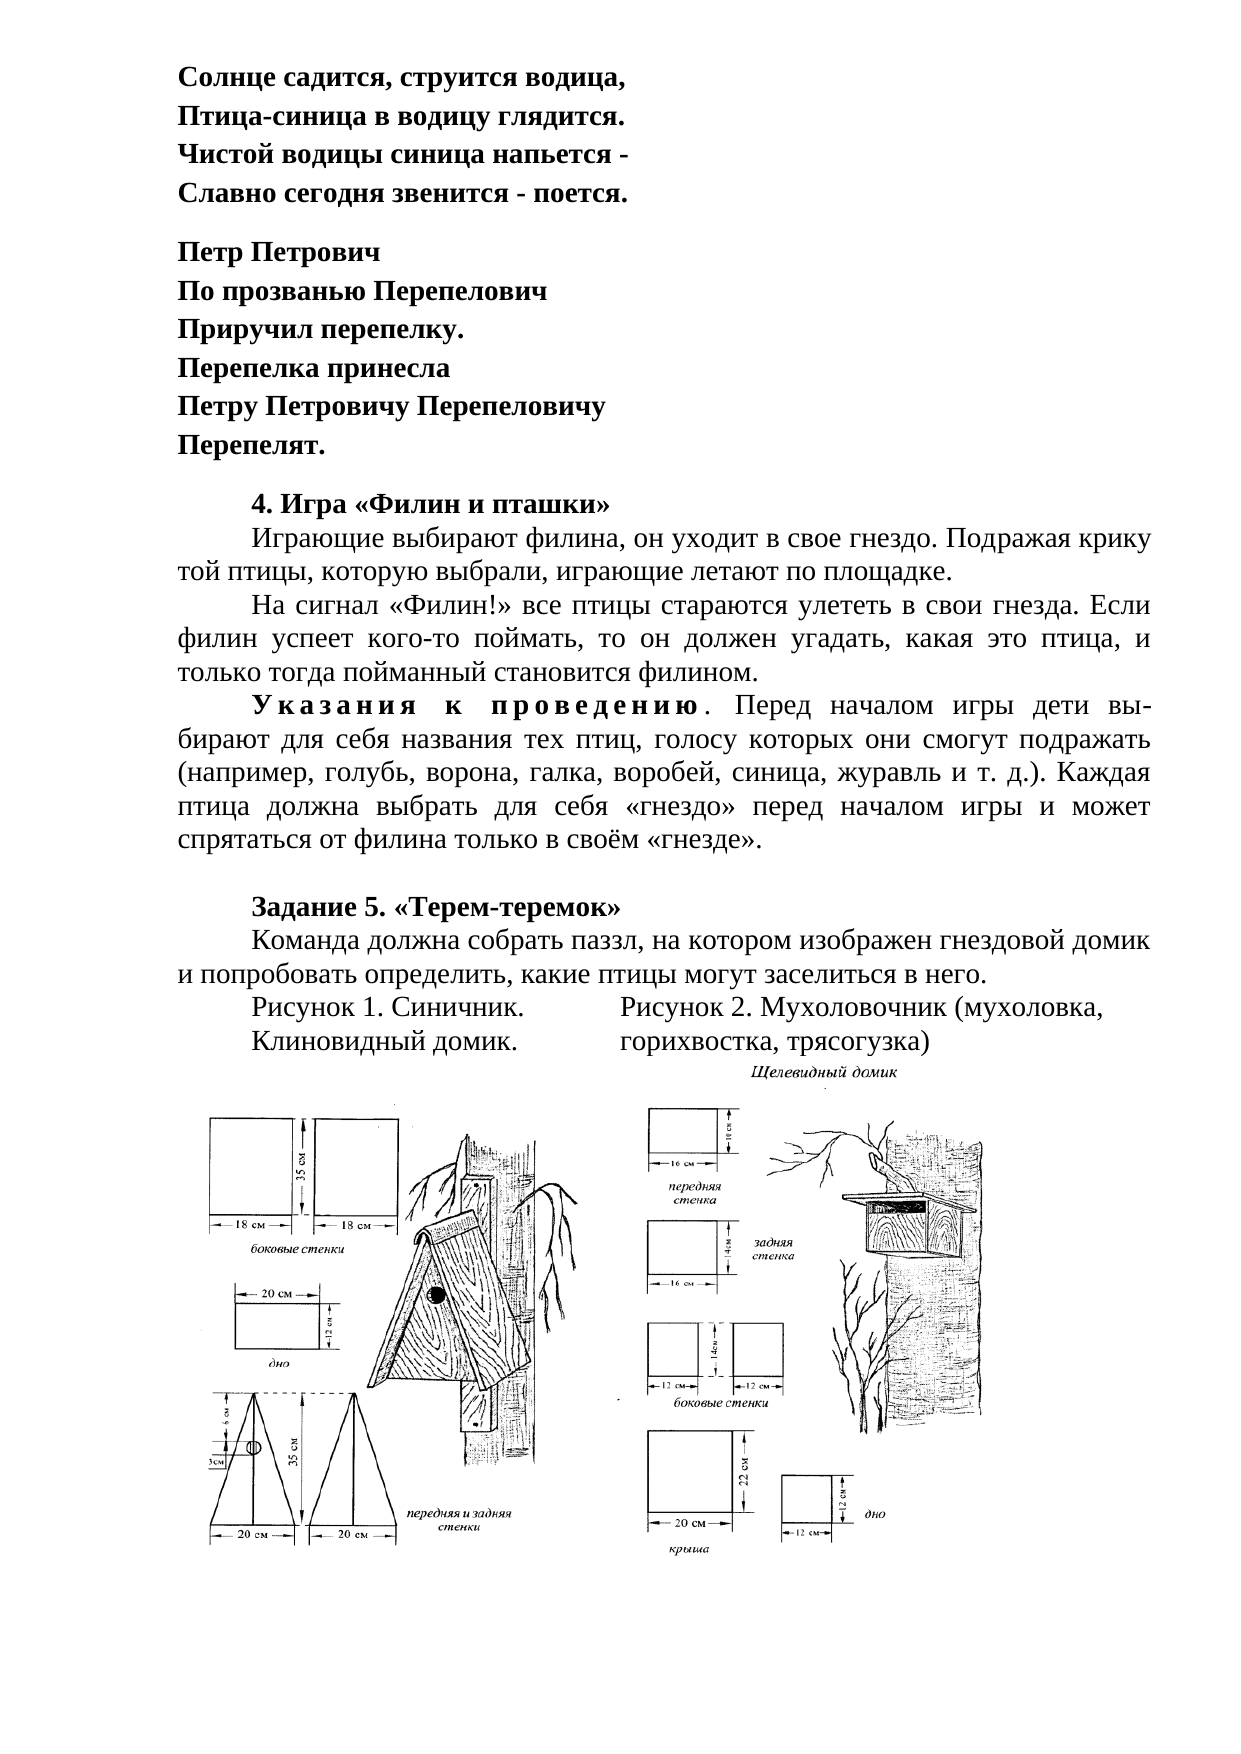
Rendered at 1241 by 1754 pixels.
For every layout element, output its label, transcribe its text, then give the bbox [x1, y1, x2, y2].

text 4. Игра «Филин и пташки» [177, 486, 1152, 520]
text Петр Петрович По прозванью Перепелович Приручил перепелку. Перепелка принесла Петру Петровичу Перепеловичу Перепелят. [177, 234, 1152, 460]
text На сигнал «Филин!» все птицы стараются улететь в свои гнезда. Если филин успеет кого-то поймать, то он должен угадать, какая это птица, и только тогда пойманный становится филином. [177, 587, 1152, 687]
text Солнце садится, струится водица, Птица-синица в водицу глядится. Чистой водицы синица напьется - Славно сегодня звенится - поется. [177, 59, 1152, 208]
text Играющие выбирают филина, он уходит в свое гнездо. Подражая крику той птицы, которую выбрали, играющие летают по площадке. [177, 520, 1152, 587]
picture [177, 1103, 627, 1563]
text Задание 5. «Терем-теремок» [177, 889, 1152, 922]
picture [633, 1056, 1025, 1563]
text Команда должна собрать паззл, на котором изображен гнездовой домик и попробовать определить, какие птицы могут заселиться в него. [177, 922, 1152, 989]
text Указания к проведению. Перед началом игры дети выбирают для себя названия тех птиц, голосу которых они смогут подражать (например, голубь, ворона, галка, воробей, синица, журавль и т. д.). Каждая птица должна выбрать для себя «гнездо» перед началом игры и может спрятаться от филина только в своём «гнезде». [177, 687, 1152, 855]
text Рисунок 1. Синичник. Рисунок 2. Мухоловочник (мухоловка, Клиновидный домик. горихвостка, трясогузка) [177, 989, 1152, 1056]
